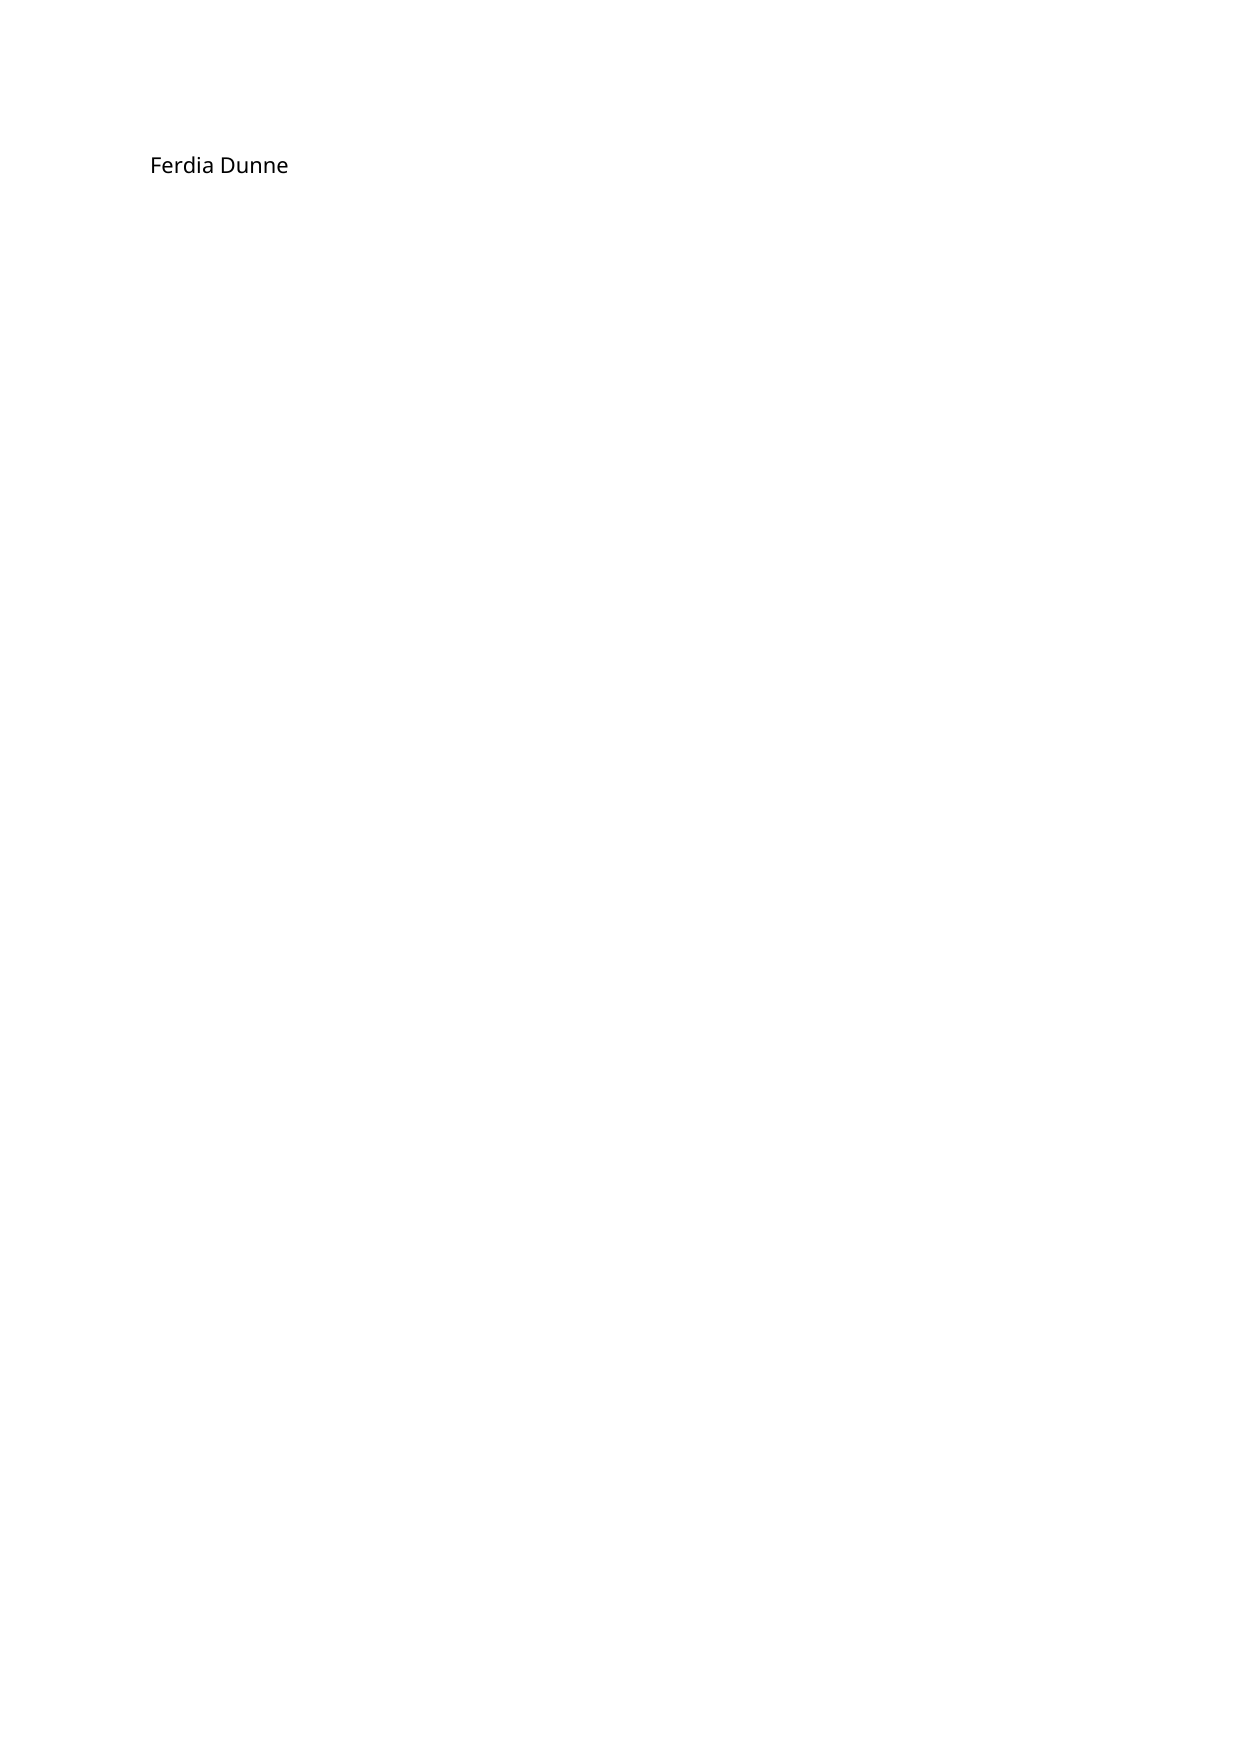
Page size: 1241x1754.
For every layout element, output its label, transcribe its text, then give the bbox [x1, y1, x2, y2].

text Ferdia Dunne [150, 150, 1090, 180]
